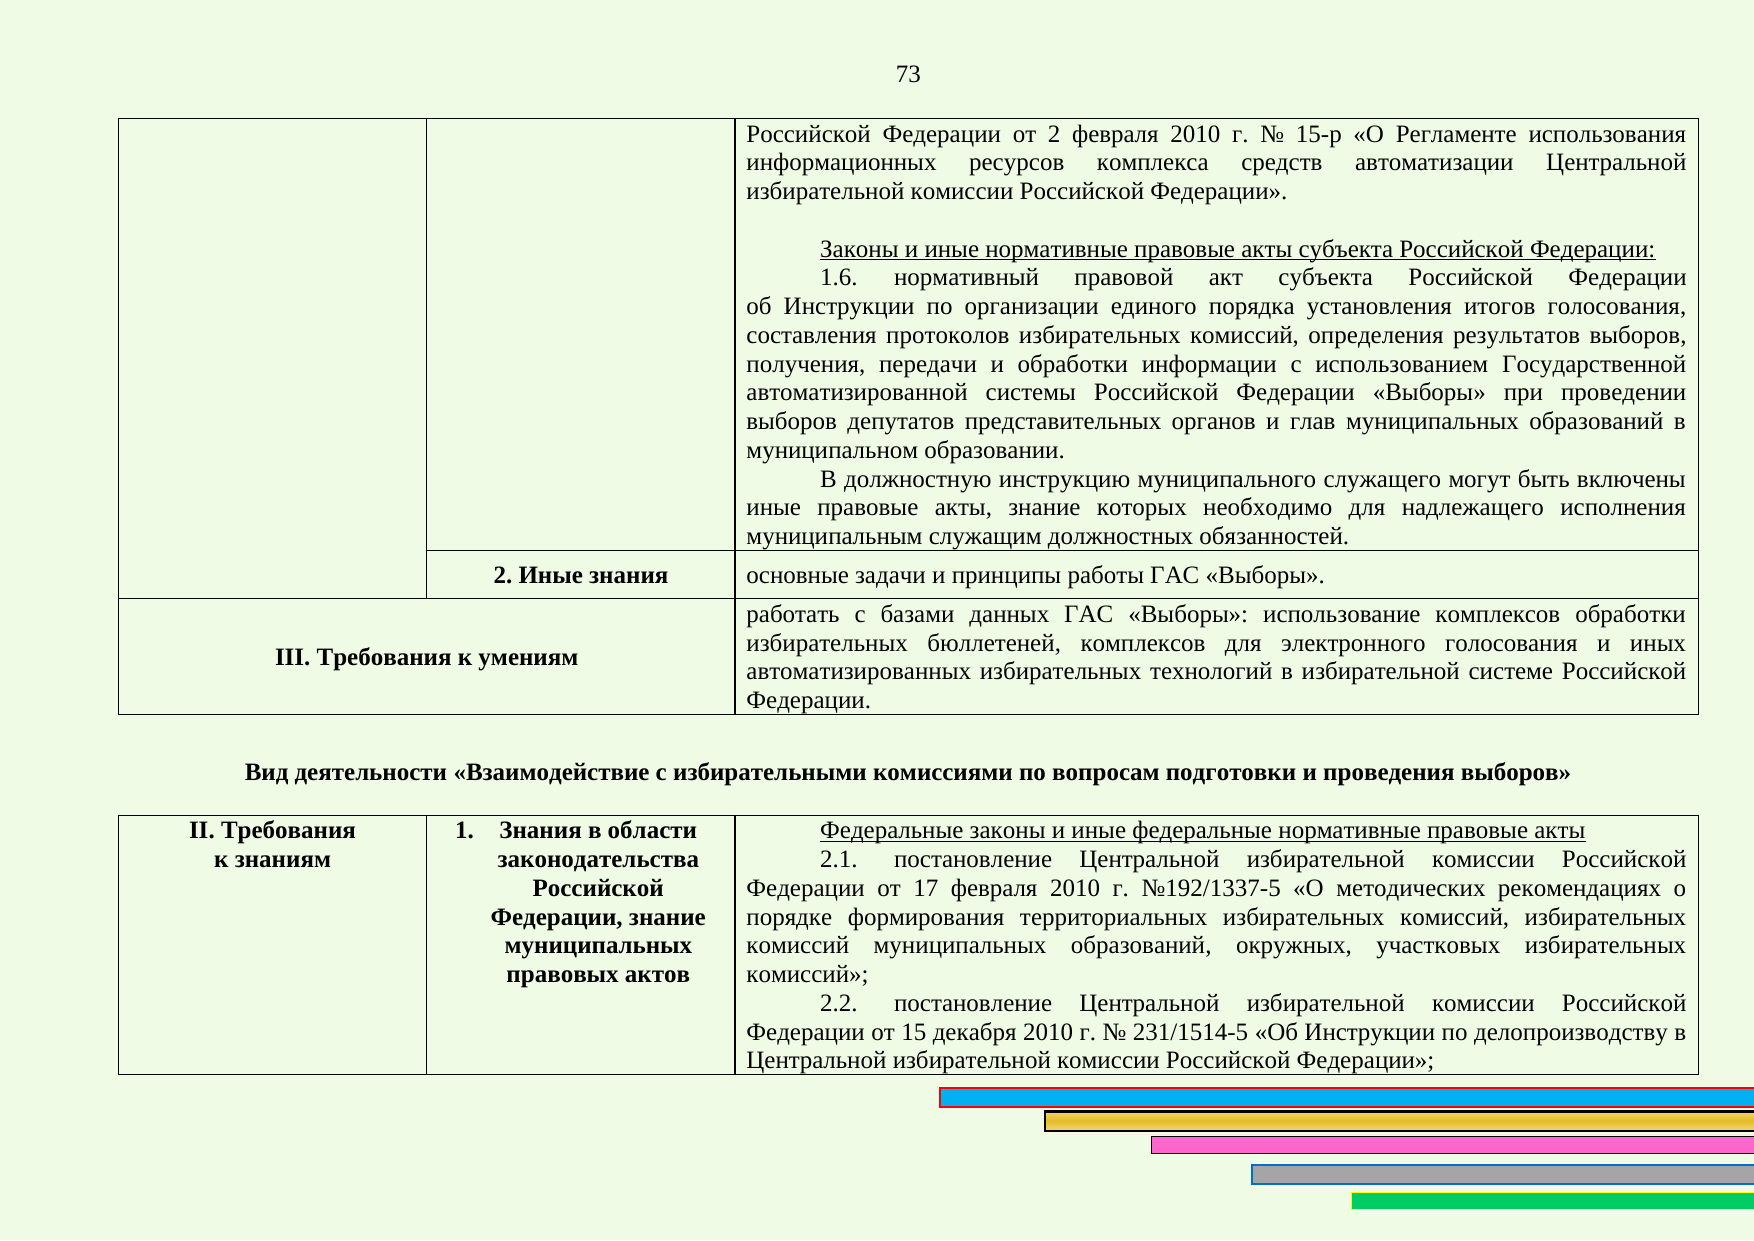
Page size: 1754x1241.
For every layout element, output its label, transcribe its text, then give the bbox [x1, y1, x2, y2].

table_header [119, 816, 426, 1074]
table_cell III. Требования к умениям [119, 599, 734, 714]
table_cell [427, 119, 734, 550]
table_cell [736, 119, 1698, 550]
table_cell работать с базами данных ГАС «Выборы»: использование комплексов обработки избирательных бюллетеней, комплексов для электронного голосования и иных автоматизированных избирательных технологий в избирательной системе Российской Федерации. [736, 599, 1698, 714]
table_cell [119, 119, 426, 598]
table_cell 2. Иные знания [427, 551, 734, 598]
table_cell основные задачи и принципы работы ГАС «Выборы». [736, 551, 1698, 598]
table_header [427, 816, 734, 1074]
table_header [736, 816, 1698, 1074]
text Вид деятельности «Взаимодействие с избирательными комиссиями по вопросам подготовки и проведения выборов» [118, 757, 1698, 786]
